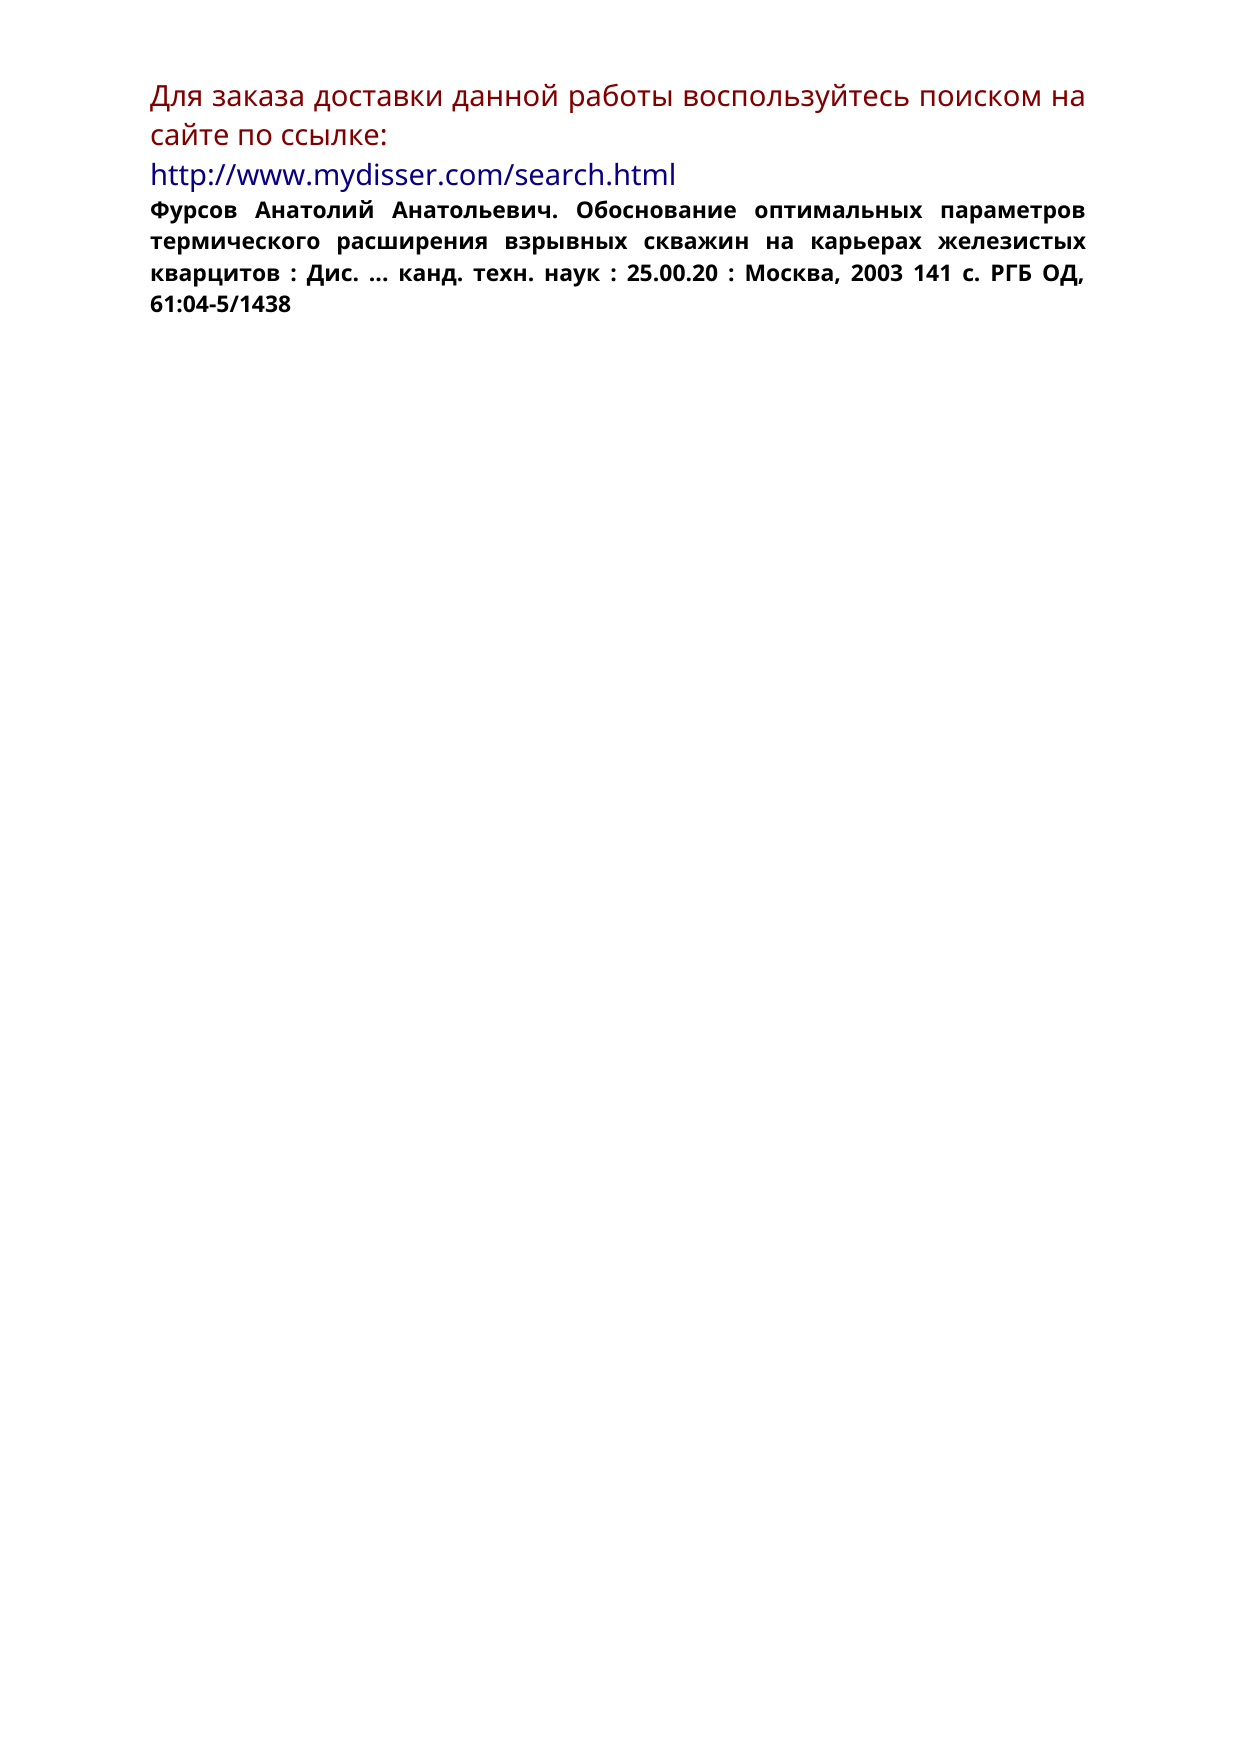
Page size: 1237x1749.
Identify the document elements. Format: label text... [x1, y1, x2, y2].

text Фурсов Анатолий Анатольевич. Обоснование оптимальных параметров термического расширения взрывных скважин на карьерах железистых кварцитов : Дис. ... канд. техн. наук : 25.00.20 : Москва, 2003 141 c. РГБ ОД, 61:04-5/1438 [150, 194, 1086, 319]
